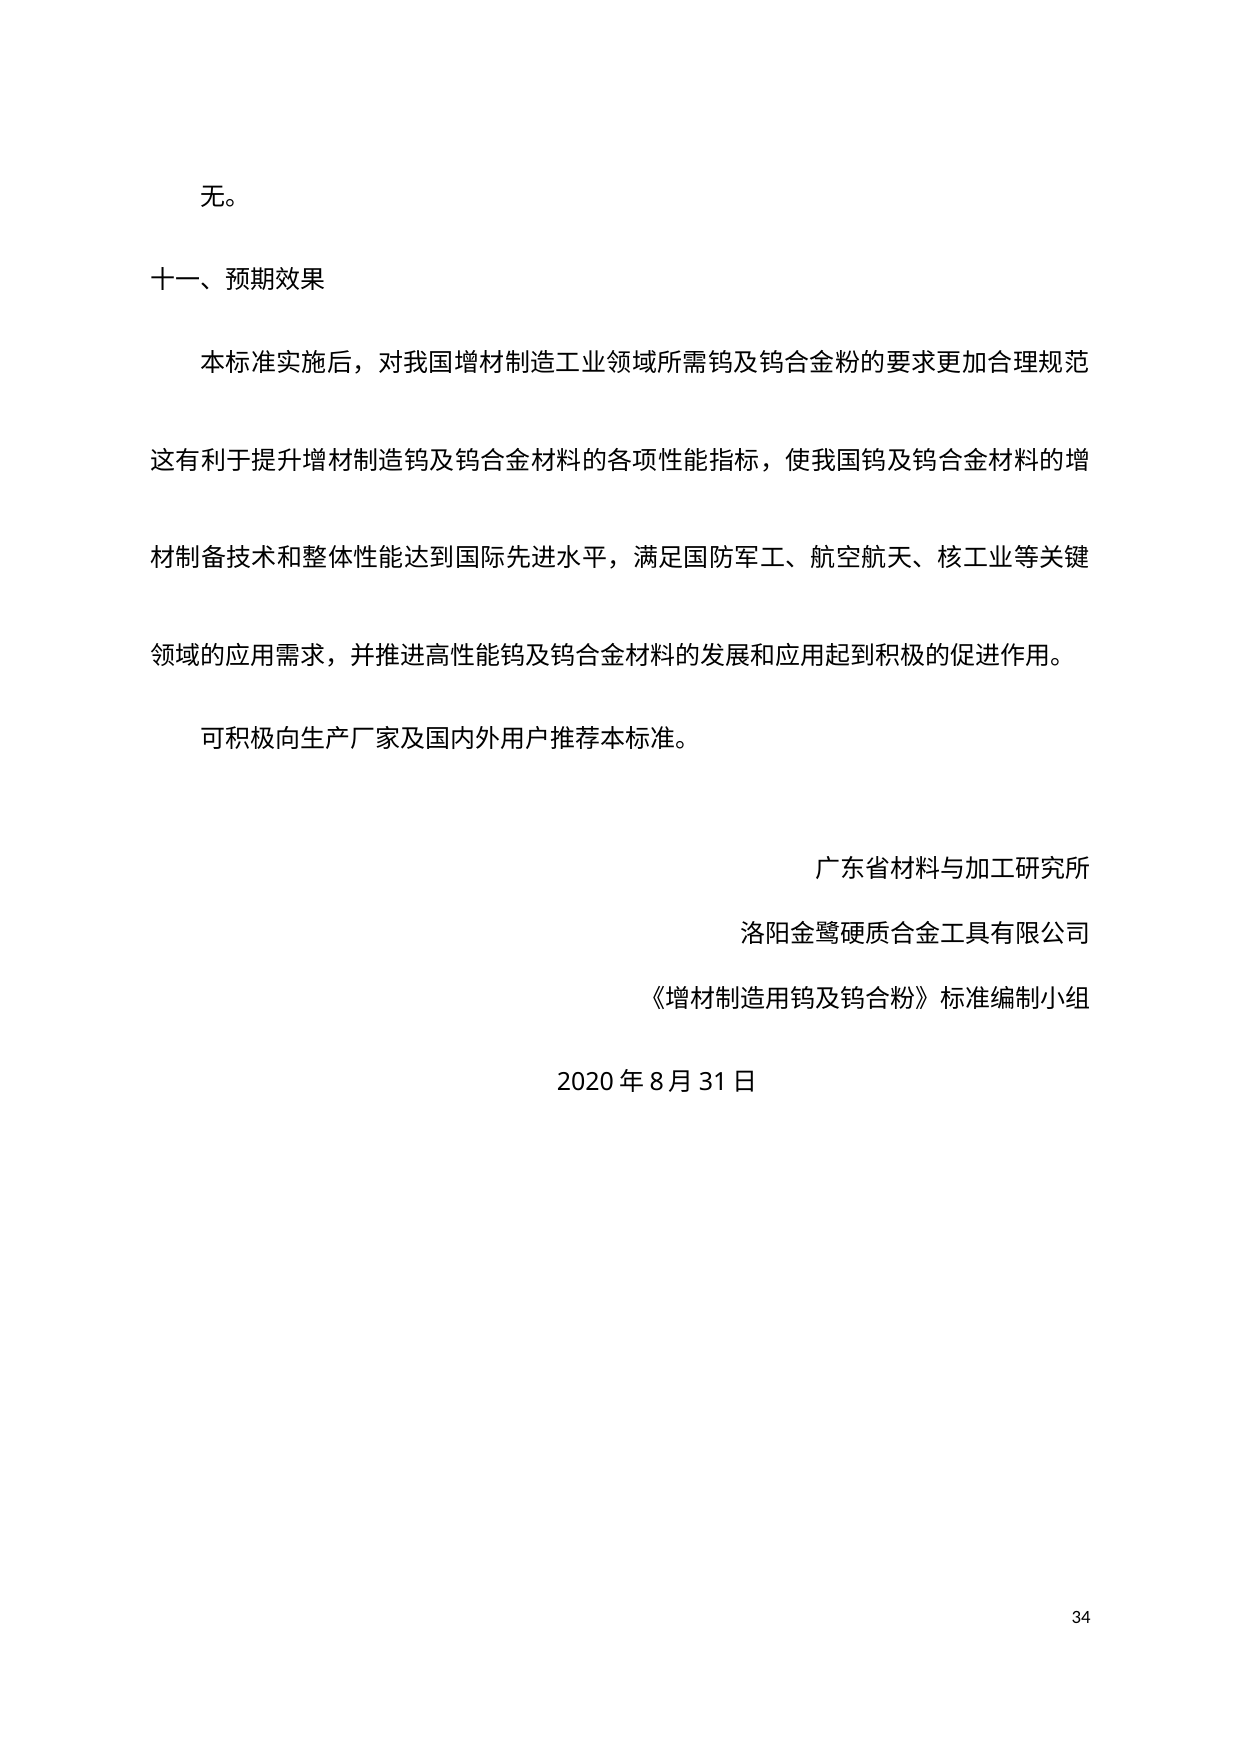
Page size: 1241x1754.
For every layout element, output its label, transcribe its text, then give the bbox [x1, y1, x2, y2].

text 广东省材料与加工研究所 [150, 834, 1090, 899]
text 可积极向生产厂家及国内外用户推荐本标准。 [150, 704, 1090, 769]
text 无。 [150, 162, 1090, 227]
list 《增材制造用钨及钨合粉》标准编制小组 [150, 964, 1090, 1029]
text 本标准实施后，对我国增材制造工业领域所需钨及钨合金粉的要求更加合理规范，这有利于提升增材制造钨及钨合金材料的各项性能指标，使我国钨及钨合金材料的增材制备技术和整体性能达到国际先进水平，满足国防军工、航空航天、核工业等关键领域的应用需求，并推进高性能钨及钨合金材料的发展和应用起到积极的促进作用。 [150, 328, 1090, 686]
text 十一、预期效果 [150, 245, 1090, 310]
text 洛阳金鹭硬质合金工具有限公司 [150, 899, 1090, 964]
list 2020年8月31日 [150, 1047, 1090, 1112]
